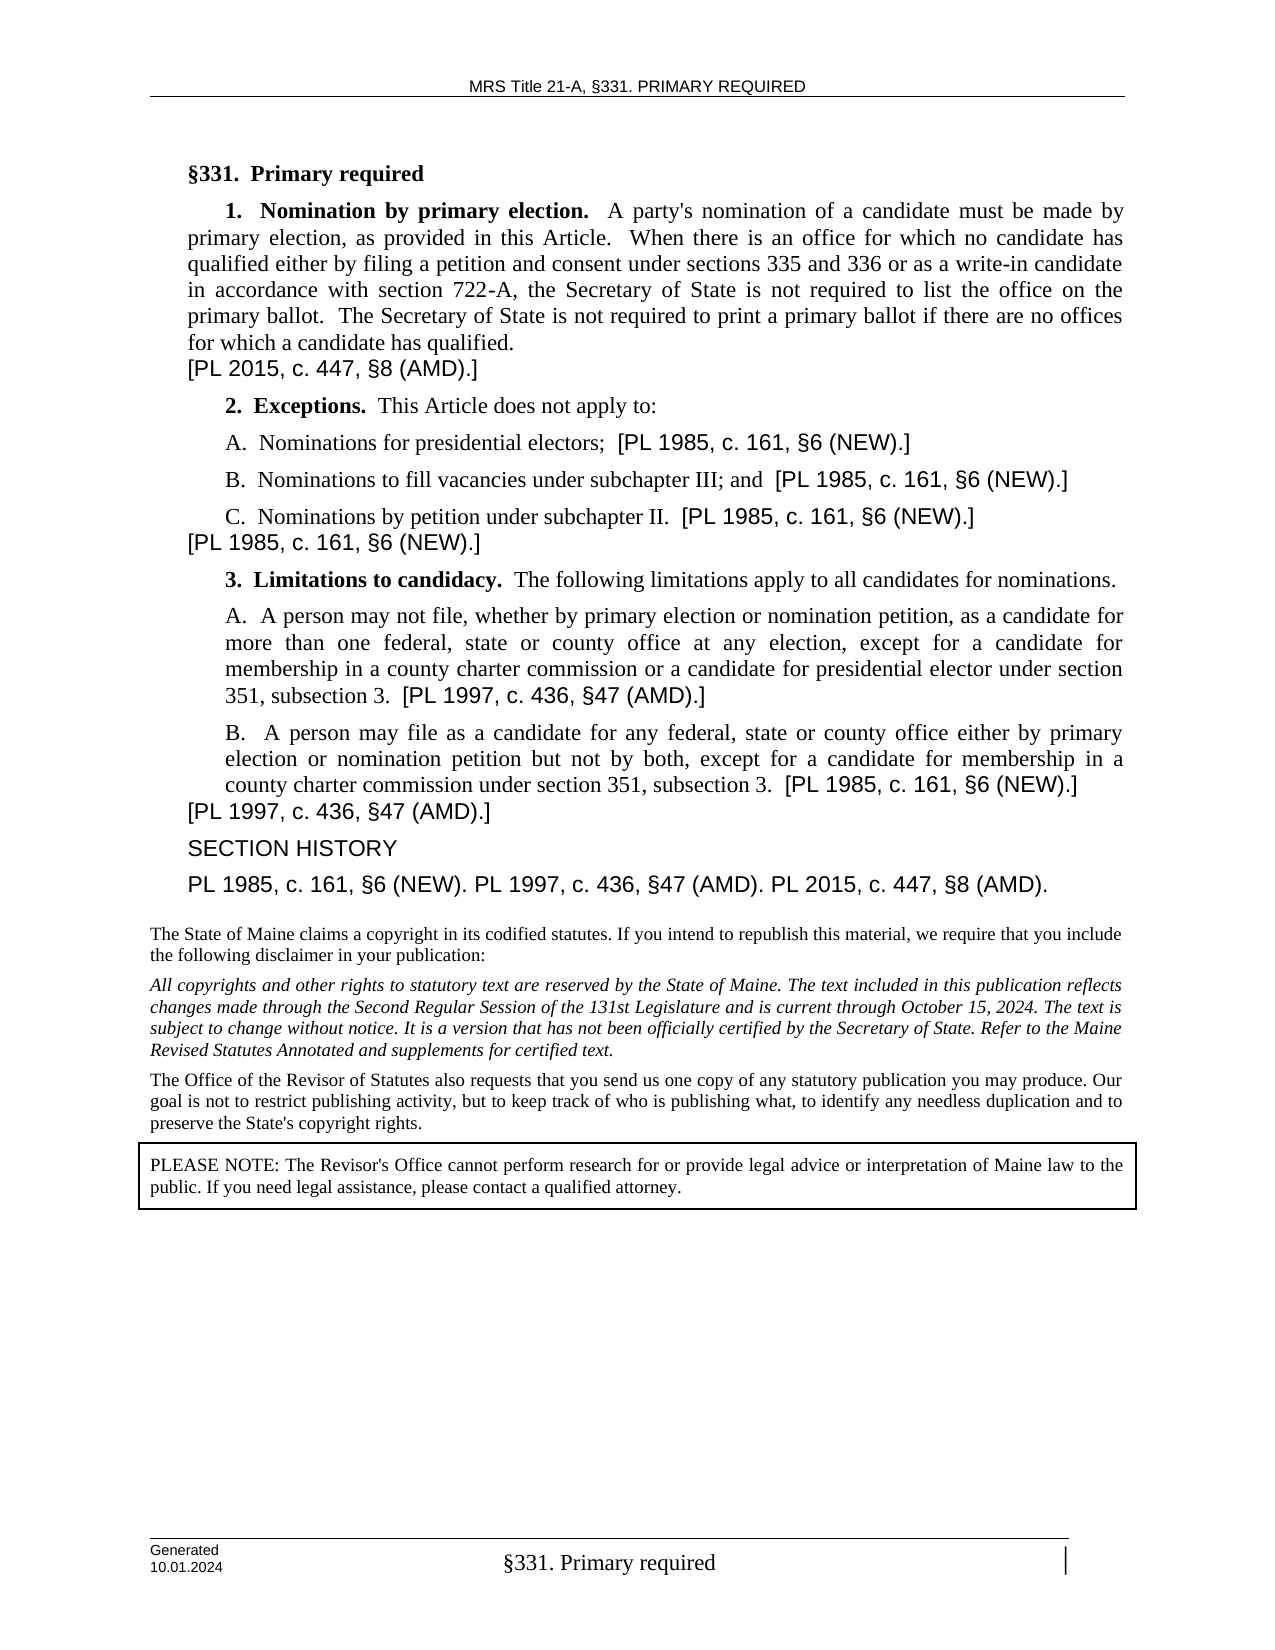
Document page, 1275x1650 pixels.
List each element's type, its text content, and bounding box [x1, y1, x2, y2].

text The State of Maine claims a copyright in its codified statutes. If you intend to republish this material, we require that you include the following disclaimer in your publication: [150, 923, 1125, 966]
text 2. Exceptions. This Article does not apply to: [187, 392, 1125, 418]
text [PL 1985, c. 161, §6 (NEW).] [187, 529, 1125, 555]
text 3. Limitations to candidacy. The following limitations apply to all candidates for nominations. [187, 566, 1125, 592]
text §331. Primary required [187, 160, 1125, 187]
text A. A person may not file, whether by primary election or nomination petition, as a candidate for more than one federal, state or county office at any election, except for a candidate for membership in a county charter commission or a candidate for presidential elector under section 351, subsection 3. [PL 1997, c. 436, §47 (AMD).] [225, 603, 1125, 708]
text SECTION HISTORY [187, 834, 1125, 861]
text [PL 2015, c. 447, §8 (AMD).] [187, 355, 1125, 382]
text PL 1985, c. 161, §6 (NEW). PL 1997, c. 436, §47 (AMD). PL 2015, c. 447, §8 (AMD). [187, 871, 1125, 898]
text B. A person may file as a candidate for any federal, state or county office either by primary election or nomination petition but not by both, except for a candidate for membership in a county charter commission under section 351, subsection 3. [PL 1985, c. 161, §6 (NEW).] [225, 718, 1125, 798]
text The Office of the Revisor of Statutes also requests that you send us one copy of any statutory publication you may produce. Our goal is not to restrict publishing activity, but to keep track of who is publishing what, to identify any needless duplication and to preserve the State's copyright rights. [150, 1069, 1125, 1133]
text 1. Nomination by primary election. A party's nomination of a candidate must be made by primary election, as provided in this Article. When there is an office for which no candidate has qualified either by filing a petition and consent under sections 335 and 336 or as a write-in candidate in accordance with section 722‑A, the Secretary of State is not required to list the office on the primary ballot. The Secretary of State is not required to print a primary ballot if there are no offices for which a candidate has qualified. [187, 197, 1125, 355]
text A. Nominations for presidential electors; [PL 1985, c. 161, §6 (NEW).] [225, 429, 1125, 455]
text B. Nominations to fill vacancies under subchapter III; and [PL 1985, c. 161, §6 (NEW).] [225, 466, 1125, 492]
text All copyrights and other rights to statutory text are reserved by the State of Maine. The text included in this publication reflects changes made through the Second Regular Session of the 131st Legislature and is current through October 15, 2024 . The text is subject to change without notice. It is a version that has not been officially certified by the Secretary of State. Refer to the Maine Revised Statutes Annotated and supplements for certified text. [150, 974, 1125, 1060]
text PLEASE NOTE: The Revisor's Office cannot perform research for or provide legal advice or interpretation of Maine law to the public. If you need legal assistance, please contact a qualified attorney. [140, 1144, 1135, 1208]
text C. Nominations by petition under subchapter II. [PL 1985, c. 161, §6 (NEW).] [225, 503, 1125, 529]
text [PL 1997, c. 436, §47 (AMD).] [187, 798, 1125, 824]
